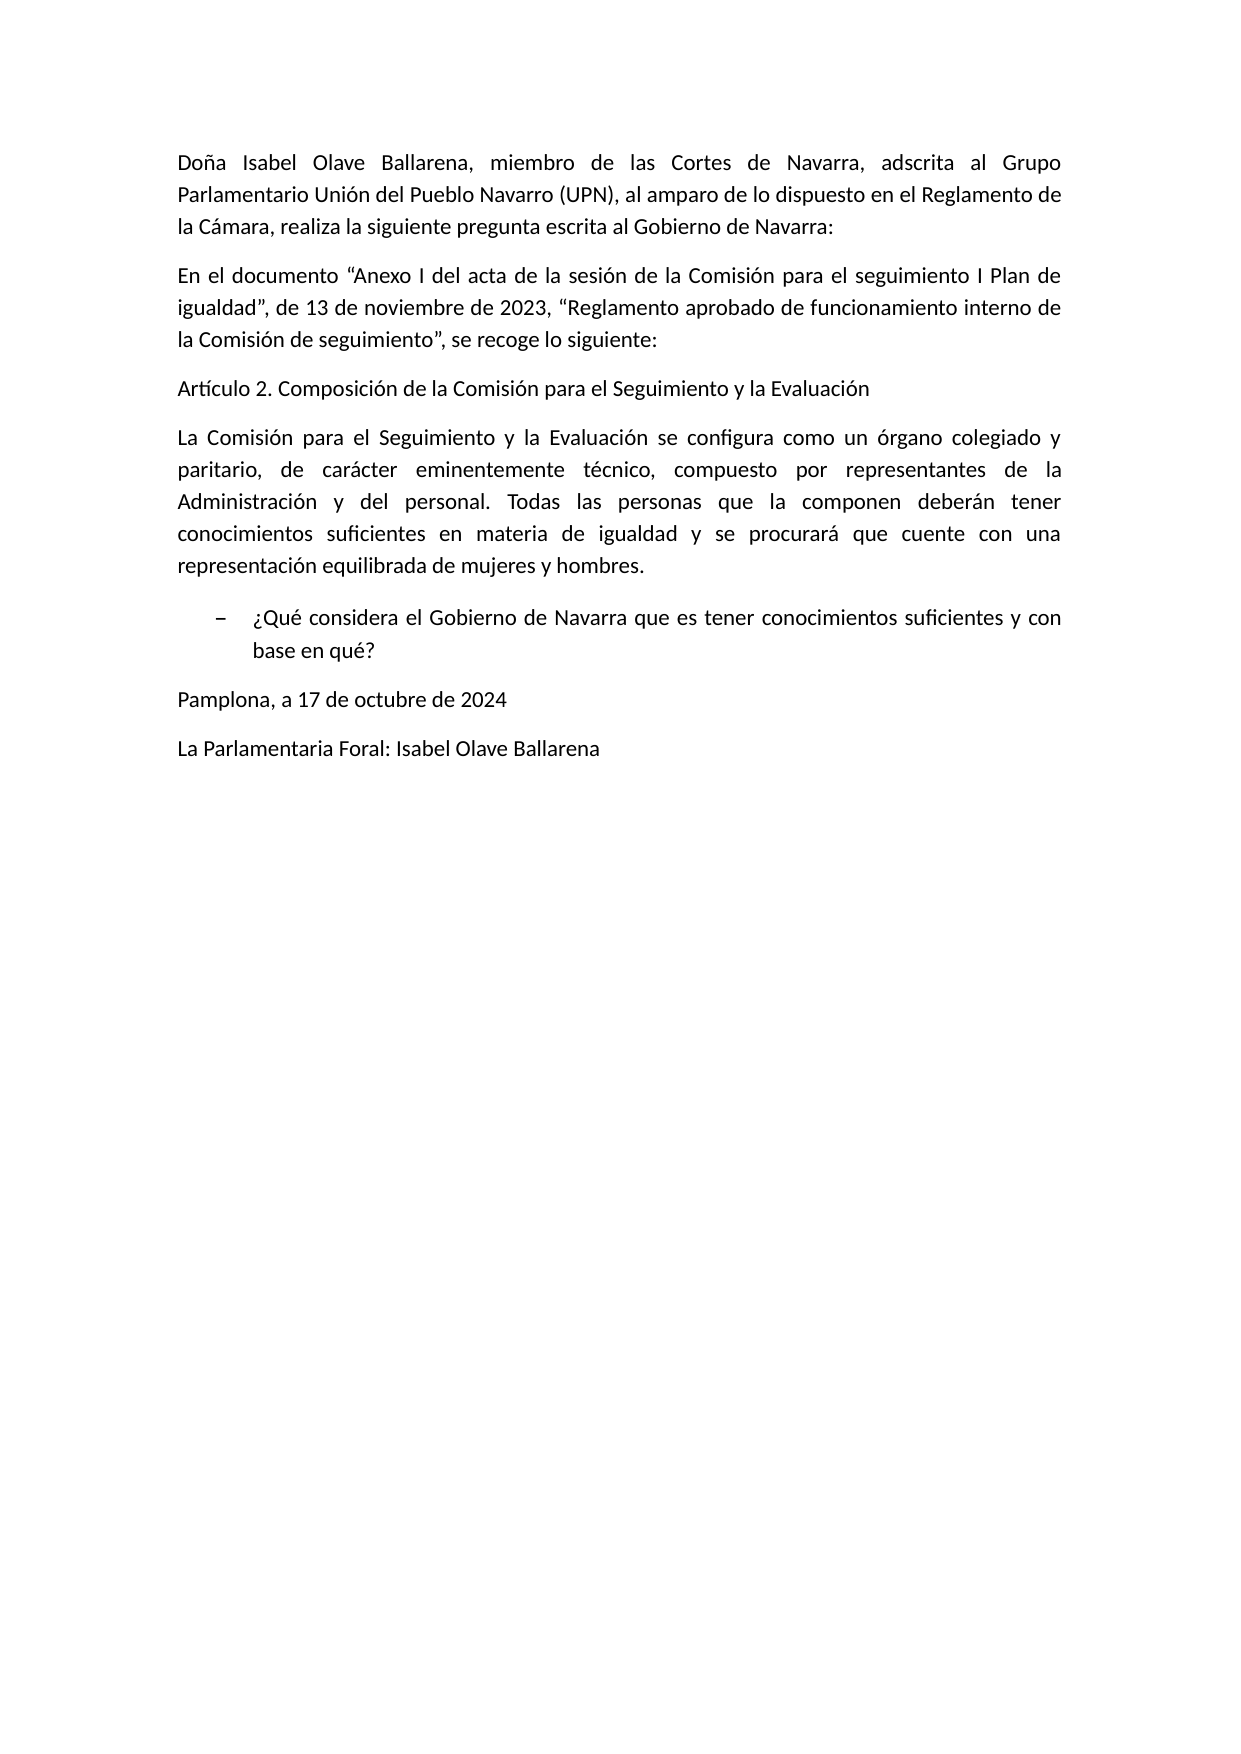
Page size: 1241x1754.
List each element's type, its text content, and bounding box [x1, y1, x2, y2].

list ¿Qué considera el Gobierno de Navarra que es tener conocimientos suficientes y con base en qué? [215, 601, 1063, 664]
text La Parlamentaria Foral: Isabel Olave Ballarena [177, 734, 1063, 762]
text Doña Isabel Olave Ballarena, miembro de las Cortes de Navarra, adscrita al Grupo Parlamentario Unión del Pueblo Navarro (UPN), al amparo de lo dispuesto en el Reglamento de la Cámara, realiza la siguiente pregunta escrita al Gobierno de Navarra: [177, 148, 1063, 240]
text La Comisión para el Seguimiento y la Evaluación se configura como un órgano colegiado y paritario, de carácter eminentemente técnico, compuesto por representantes de la Administración y del personal. Todas las personas que la componen deberán tener conocimientos suficientes en materia de igualdad y se procurará que cuente con una representación equilibrada de mujeres y hombres. [177, 423, 1063, 580]
text En el documento “Anexo I del acta de la sesión de la Comisión para el seguimiento I Plan de igualdad”, de 13 de noviembre de 2023, “Reglamento aprobado de funcionamiento interno de la Comisión de seguimiento”, se recoge lo siguiente: [177, 261, 1063, 353]
text Artículo 2. Composición de la Comisión para el Seguimiento y la Evaluación [177, 374, 1063, 402]
text Pamplona, a 17 de octubre de 2024 [177, 685, 1063, 713]
